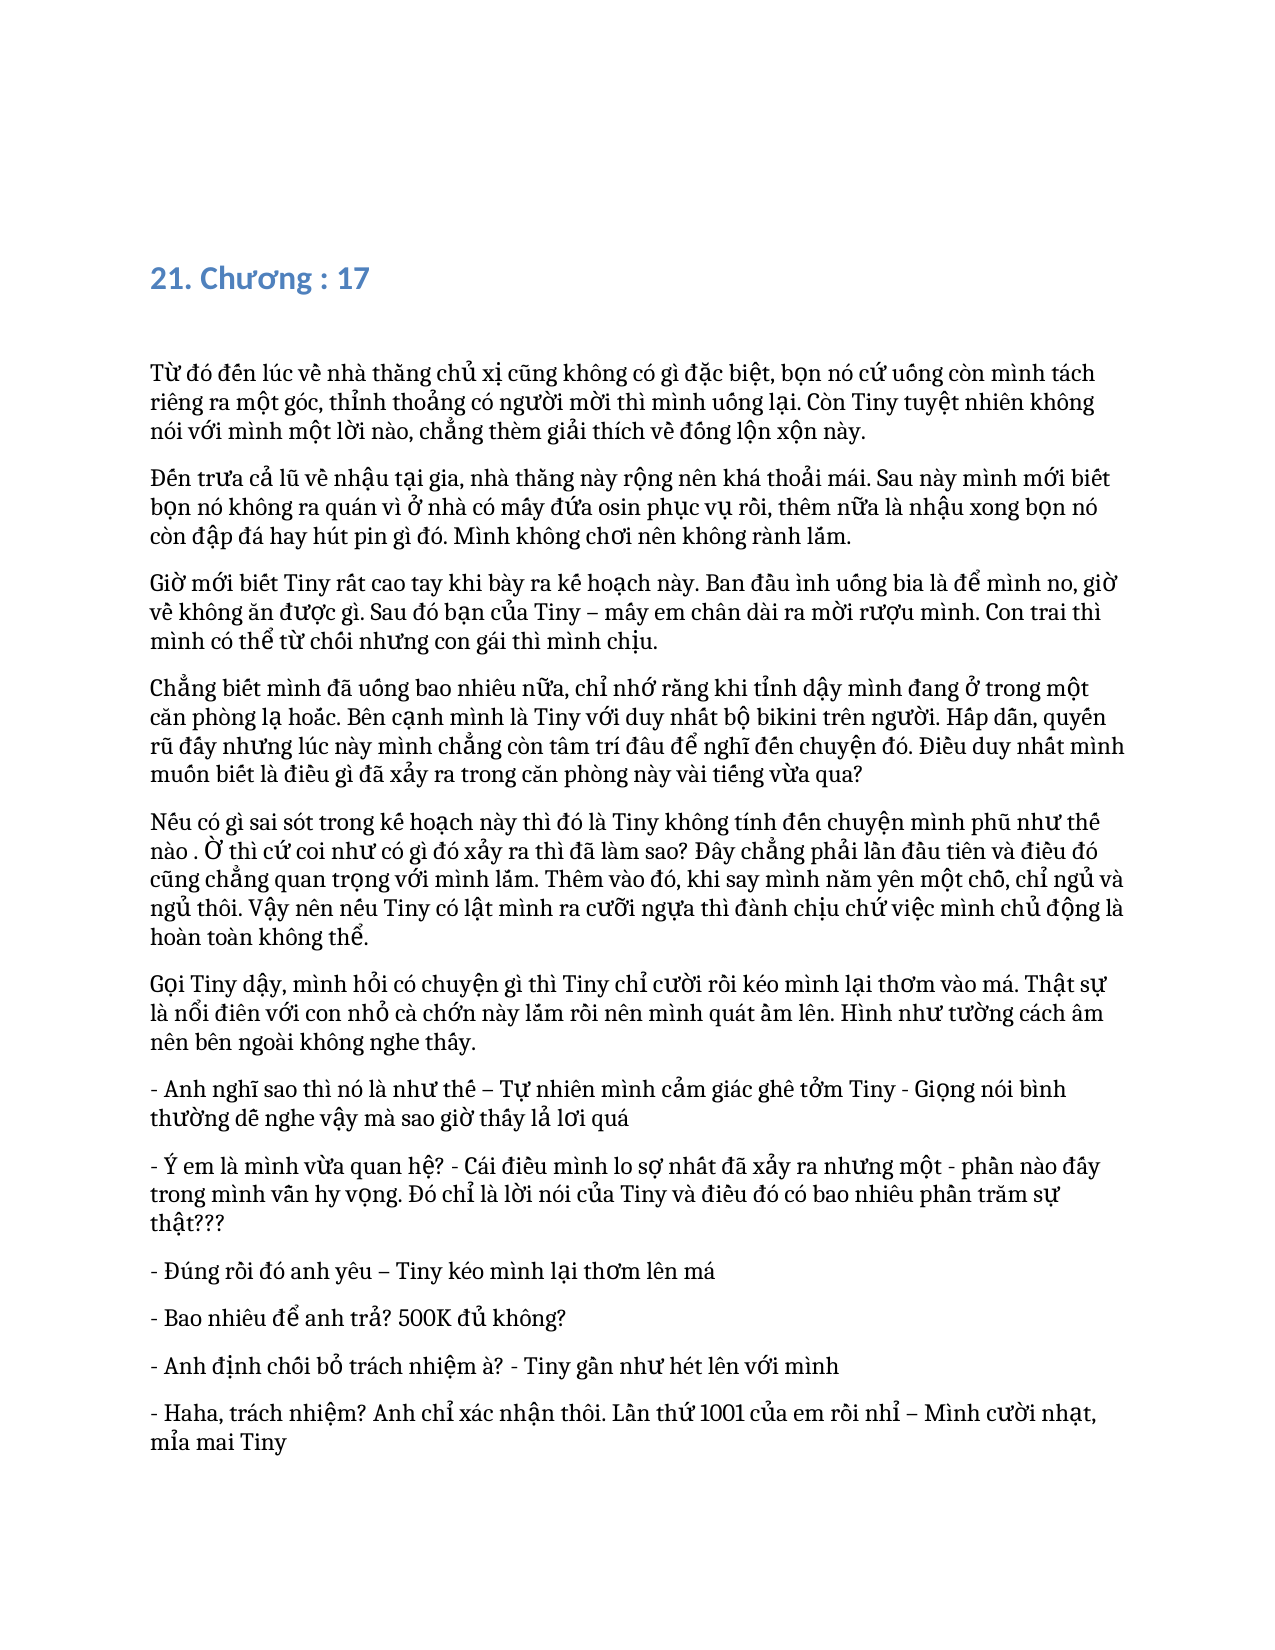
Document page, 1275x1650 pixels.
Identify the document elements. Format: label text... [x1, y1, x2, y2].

text Nếu có gì sai sót trong kế hoạch này thì đó là Tiny không tính đến chuyện mình phũ như thế nào . Ờ thì cứ coi như có gì đó xảy ra thì đã làm sao? Đây chẳng phải lần đầu tiên và điều đó cũng chẳng quan trọng với mình lắm. Thêm vào đó, khi say mình nằm yên một chỗ, chỉ ngủ và ngủ thôi. Vậy nên nếu Tiny có lật mình ra cưỡi ngựa thì đành chịu chứ việc mình chủ động là hoàn toàn không thể. [150, 808, 1125, 952]
text Giờ mới biết Tiny rất cao tay khi bày ra kế hoạch này. Ban đầu ình uống bia là để mình no, giờ về không ăn được gì. Sau đó bạn của Tiny – mấy em chân dài ra mời rượu mình. Con trai thì mình có thể từ chối nhưng con gái thì mình chịu. [150, 569, 1125, 655]
text - Ý em là mình vừa quan hệ? - Cái điều mình lo sợ nhất đã xảy ra nhưng một - phần nào đấy trong mình vẫn hy vọng. Đó chỉ là lời nói của Tiny và điều đó có bao nhiêu phần trăm sự thật??? [150, 1152, 1125, 1238]
text Từ đó đến lúc về nhà thằng chủ xị cũng không có gì đặc biệt, bọn nó cứ uống còn mình tách riêng ra một góc, thỉnh thoảng có người mời thì mình uống lại. Còn Tiny tuyệt nhiên không nói với mình một lời nào, chẳng thèm giải thích về đống lộn xộn này. [150, 302, 1125, 445]
text - Đúng rồi đó anh yêu – Tiny kéo mình lại thơm lên má [150, 1257, 1125, 1285]
text - Anh nghĩ sao thì nó là như thế – Tự nhiên mình cảm giác ghê tởm Tiny - Giọng nói bình thường dễ nghe vậy mà sao giờ thấy lả lơi quá [150, 1075, 1125, 1133]
text - Haha, trách nhiệm? Anh chỉ xác nhận thôi. Lần thứ 1001 của em rồi nhỉ – Mình cười nhạt, mỉa mai Tiny [150, 1399, 1125, 1457]
text - Bao nhiêu để anh trả? 500K đủ không? [150, 1304, 1125, 1333]
text Chẳng biết mình đã uống bao nhiêu nữa, chỉ nhớ rằng khi tỉnh dậy mình đang ở trong một căn phòng lạ hoắc. Bên cạnh mình là Tiny với duy nhất bộ bikini trên người. Hấp dẫn, quyến rũ đấy nhưng lúc này mình chẳng còn tâm trí đâu để nghĩ đến chuyện đó. Điều duy nhất mình muốn biết là điều gì đã xảy ra trong căn phòng này vài tiếng vừa qua? [150, 674, 1125, 789]
text Gọi Tiny dậy, mình hỏi có chuyện gì thì Tiny chỉ cười rồi kéo mình lại thơm vào má. Thật sự là nổi điên với con nhỏ cà chớn này lắm rồi nên mình quát ầm lên. Hình như tường cách âm nên bên ngoài không nghe thấy. [150, 970, 1125, 1057]
text Đến trưa cả lũ về nhậu tại gia, nhà thằng này rộng nên khá thoải mái. Sau này mình mới biết bọn nó không ra quán vì ở nhà có mấy đứa osin phục vụ rồi, thêm nữa là nhậu xong bọn nó còn đập đá hay hút pin gì đó. Mình không chơi nên không rành lắm. [150, 464, 1125, 550]
text - Anh định chối bỏ trách nhiệm à? - Tiny gần như hét lên với mình [150, 1352, 1125, 1380]
subtitle 21. Chương : 17 [150, 257, 1125, 298]
